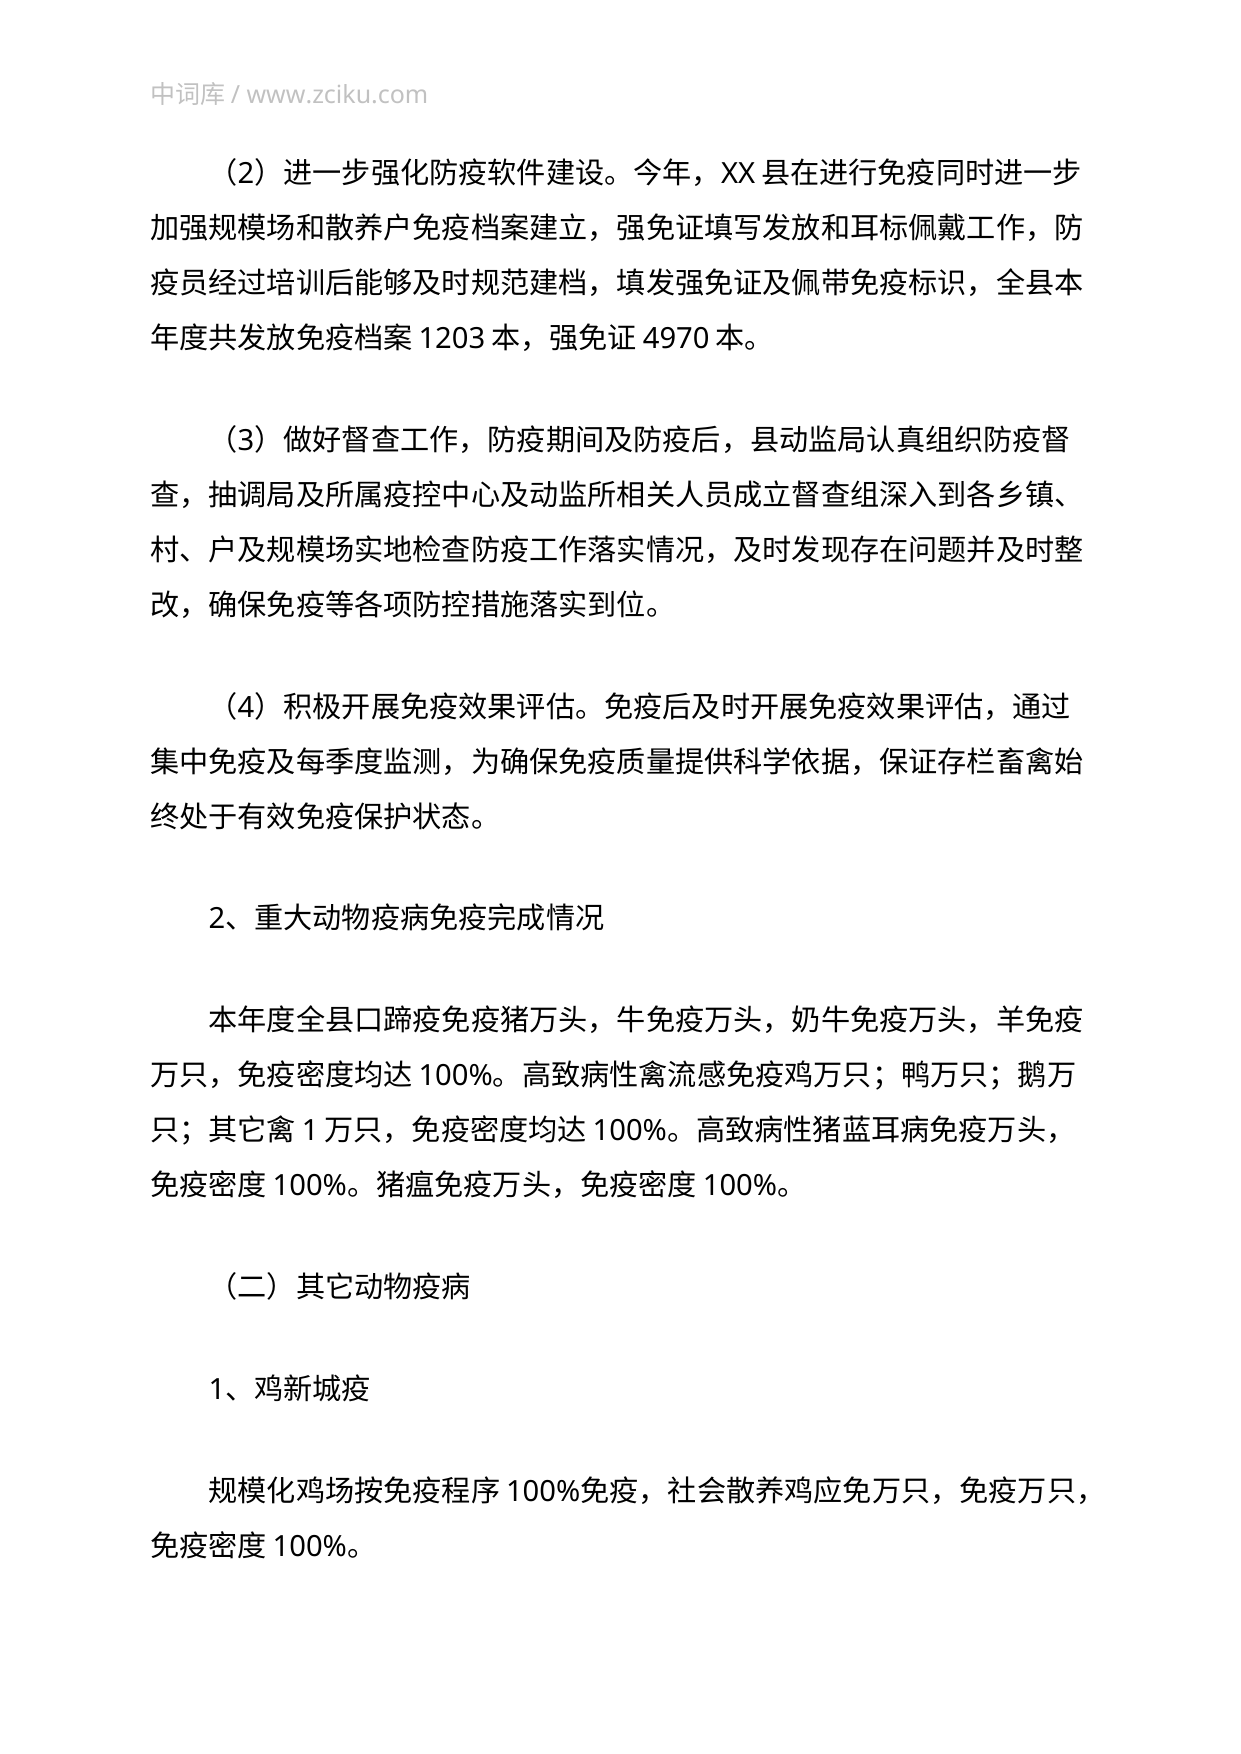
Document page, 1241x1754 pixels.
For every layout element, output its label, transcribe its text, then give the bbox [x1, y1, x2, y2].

text （4）积极开展免疫效果评估。免疫后及时开展免疫效果评估，通过集中免疫及每季度监测，为确保免疫质量提供科学依据，保证存栏畜禽始终处于有效免疫保护状态。 [150, 683, 1090, 836]
text 1、鸡新城疫 [150, 1366, 1090, 1408]
text 本年度全县口蹄疫免疫猪万头，牛免疫万头，奶牛免疫万头，羊免疫万只，免疫密度均达100%。高致病性禽流感免疫鸡万只；鸭万只；鹅万只；其它禽1万只，免疫密度均达100%。高致病性猪蓝耳病免疫万头，免疫密度100%。猪瘟免疫万头，免疫密度100%。 [150, 997, 1090, 1204]
text （2）进一步强化防疫软件建设。今年，XX县在进行免疫同时进一步加强规模场和散养户免疫档案建立，强免证填写发放和耳标佩戴工作，防疫员经过培训后能够及时规范建档，填发强免证及佩带免疫标识，全县本年度共发放免疫档案1203本，强免证4970本。 [150, 150, 1090, 357]
text （3）做好督查工作，防疫期间及防疫后，县动监局认真组织防疫督查，抽调局及所属疫控中心及动监所相关人员成立督查组深入到各乡镇、村、户及规模场实地检查防疫工作落实情况，及时发现存在问题并及时整改，确保免疫等各项防控措施落实到位。 [150, 417, 1090, 624]
text 规模化鸡场按免疫程序100%免疫，社会散养鸡应免万只，免疫万只，免疫密度100%。 [150, 1468, 1090, 1565]
text 2、重大动物疫病免疫完成情况 [150, 895, 1090, 937]
text （二）其它动物疫病 [150, 1264, 1090, 1306]
